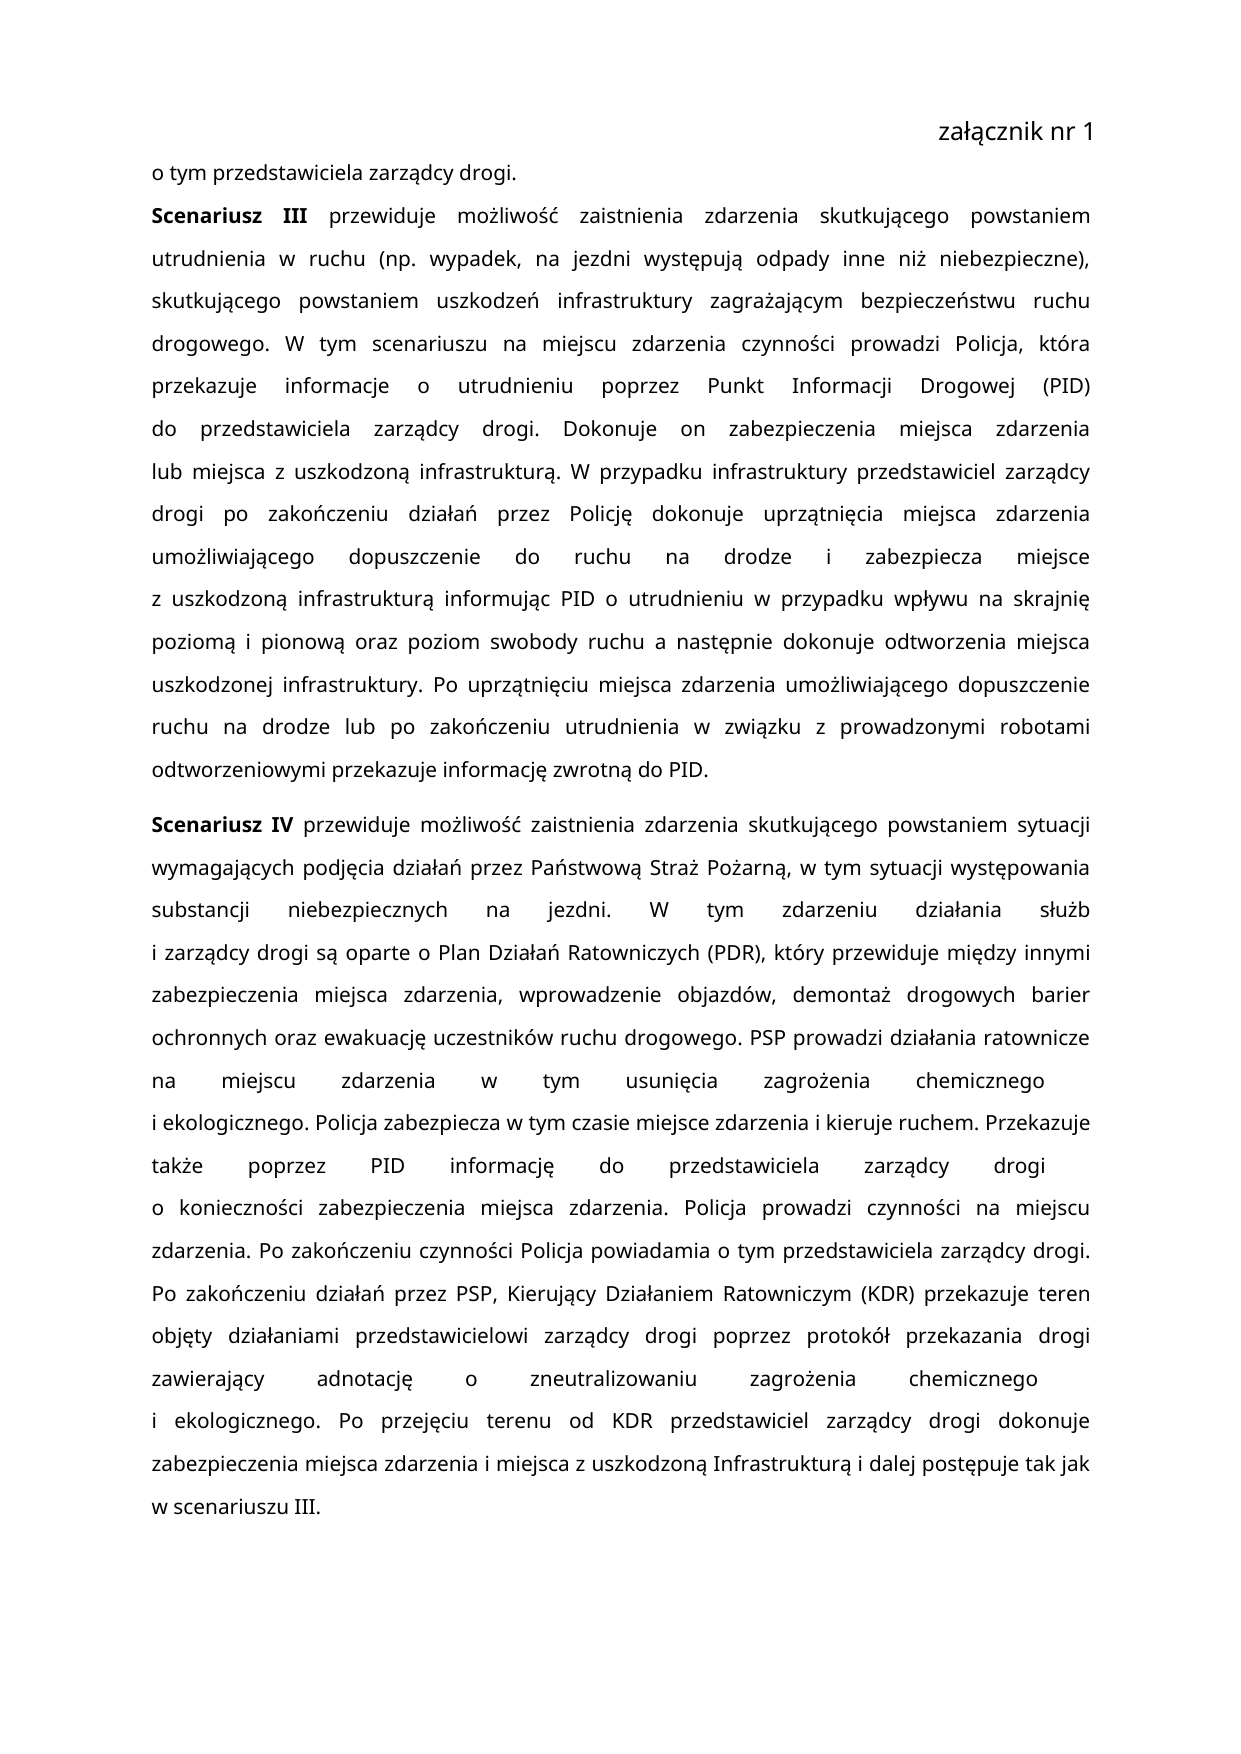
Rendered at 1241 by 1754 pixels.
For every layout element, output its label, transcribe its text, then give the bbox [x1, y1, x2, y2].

text Scenariusz IV przewiduje możliwość zaistnienia zdarzenia skutkującego powstaniem sytuacji wymagających podjęcia działań przez Państwową Straż Pożarną, w tym sytuacji występowania substancji niebezpiecznych na jezdni. W tym zdarzeniu działania służb i zarządcy drogi są oparte o Plan Działań Ratowniczych (PDR), który przewiduje między innymi zabezpieczenia miejsca zdarzenia, wprowadzenie objazdów, demontaż drogowych barier ochronnych oraz ewakuację uczestników ruchu drogowego. PSP prowadzi działania ratownicze na miejscu zdarzenia w tym usunięcia zagrożenia chemicznego i ekologicznego. Policja zabezpiecza w tym czasie miejsce zdarzenia i kieruje ruchem. Przekazuje także poprzez PID informację do przedstawiciela zarządcy drogi o konieczności zabezpieczenia miejsca zdarzenia. Policja prowadzi czynności na miejscu zdarzenia. Po zakończeniu czynności Policja powiadamia o tym przedstawiciela zarządcy drogi. Po zakończeniu działań przez PSP, Kierujący Działaniem Ratowniczym (KDR) przekazuje teren objęty działaniami przedstawicielowi zarządcy drogi poprzez protokół przekazania drogi zawierający adnotację o zneutralizowaniu zagrożenia chemicznego i ekologicznego. Po przejęciu terenu od KDR przedstawiciel zarządcy drogi dokonuje zabezpieczenia miejsca zdarzenia i miejsca z uszkodzoną Infrastrukturą i dalej postępuje tak jak w scenariuszu III. [151, 810, 1091, 1520]
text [151, 158, 1091, 187]
text Scenariusz III przewiduje możliwość zaistnienia zdarzenia skutkującego powstaniem utrudnienia w ruchu (np. wypadek, na jezdni występują odpady inne niż niebezpieczne), skutkującego powstaniem uszkodzeń infrastruktury zagrażającym bezpieczeństwu ruchu drogowego. W tym scenariuszu na miejscu zdarzenia czynności prowadzi Policja, która przekazuje informacje o utrudnieniu poprzez Punkt Informacji Drogowej (PID) do przedstawiciela zarządcy drogi. Dokonuje on zabezpieczenia miejsca zdarzenia lub miejsca z uszkodzoną infrastrukturą. W przypadku infrastruktury przedstawiciel zarządcy drogi po zakończeniu działań przez Policję dokonuje uprzątnięcia miejsca zdarzenia umożliwiającego dopuszczenie do ruchu na drodze i zabezpiecza miejsce z uszkodzoną infrastrukturą informując PID o utrudnieniu w przypadku wpływu na skrajnię poziomą i pionową oraz poziom swobody ruchu a następnie dokonuje odtworzenia miejsca uszkodzonej infrastruktury. Po uprzątnięciu miejsca zdarzenia umożliwiającego dopuszczenie ruchu na drodze lub po zakończeniu utrudnienia w związku z prowadzonymi robotami odtworzeniowymi przekazuje informację zwrotną do PID. [151, 201, 1091, 783]
